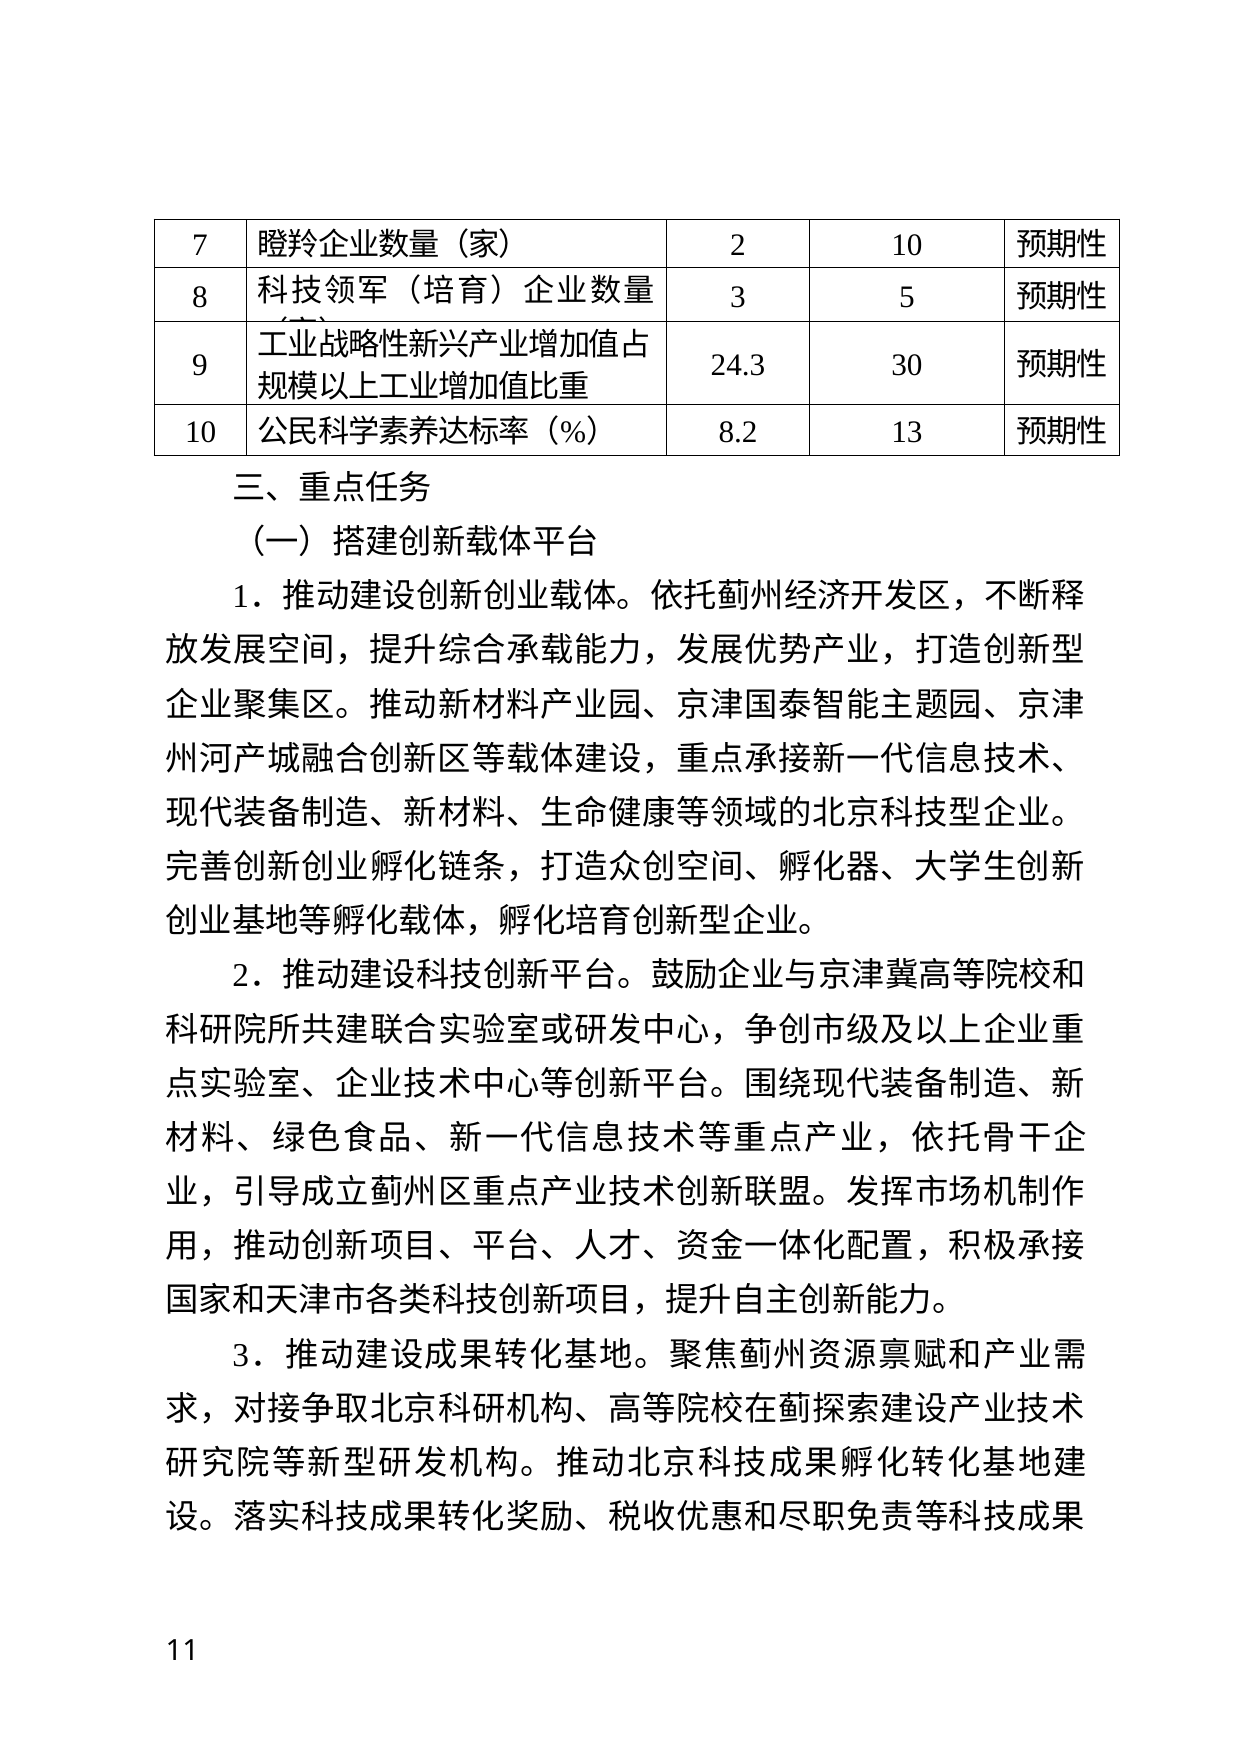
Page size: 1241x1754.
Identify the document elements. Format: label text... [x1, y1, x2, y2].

table_cell 8 [155, 268, 246, 321]
text 三、重点任务 [165, 456, 1087, 510]
table_cell 13 [810, 405, 1004, 455]
table_cell 10 [810, 220, 1004, 267]
table_cell 30 [810, 322, 1004, 403]
table_cell 9 [155, 322, 246, 403]
table_cell 工业战略性新兴产业增加值占规模以上工业增加值比重（%） [247, 322, 666, 403]
table_cell 预期性 [1005, 268, 1119, 321]
table_cell 7 [155, 220, 246, 267]
table_cell 10 [155, 405, 246, 455]
text （一）搭建创新载体平台 [165, 510, 1087, 564]
table_cell 预期性 [1005, 322, 1119, 403]
table_cell 科技领军（培育）企业数量（家） [247, 268, 666, 321]
table_cell 预期性 [1005, 405, 1119, 455]
table_cell 2 [667, 220, 809, 267]
table_cell 公民科学素养达标率（%） [247, 405, 666, 455]
table_cell 预期性 [1005, 220, 1119, 267]
table_cell 5 [810, 268, 1004, 321]
table_cell 24.3 [667, 322, 809, 403]
text 2．推动建设科技创新平台。鼓励企业与京津冀高等院校和科研院所共建联合实验室或研发中心，争创市级及以上企业重点实验室、企业技术中心等创新平台。围绕现代装备制造、新材料、绿色食品、新一代信息技术等重点产业，依托骨干企业，引导成立蓟州区重点产业技术创新联盟。发挥市场机制作用，推动创新项目、平台、人才、资金一体化配置，积极承接国家和天津市各类科技创新项目，提升自主创新能力。 [165, 943, 1087, 1323]
text 1．推动建设创新创业载体。依托蓟州经济开发区，不断释放发展空间，提升综合承载能力，发展优势产业，打造创新型企业聚集区。推动新材料产业园、京津国泰智能主题园、京津州河产城融合创新区等载体建设，重点承接新一代信息技术、现代装备制造、新材料、生命健康等领域的北京科技型企业。完善创新创业孵化链条，打造众创空间、孵化器、大学生创新创业基地等孵化载体，孵化培育创新型企业。 [165, 564, 1087, 943]
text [165, 1323, 1087, 1539]
table_cell 8.2 [667, 405, 809, 455]
table_cell 3 [667, 268, 809, 321]
table_cell 瞪羚企业数量（家） [247, 220, 666, 267]
